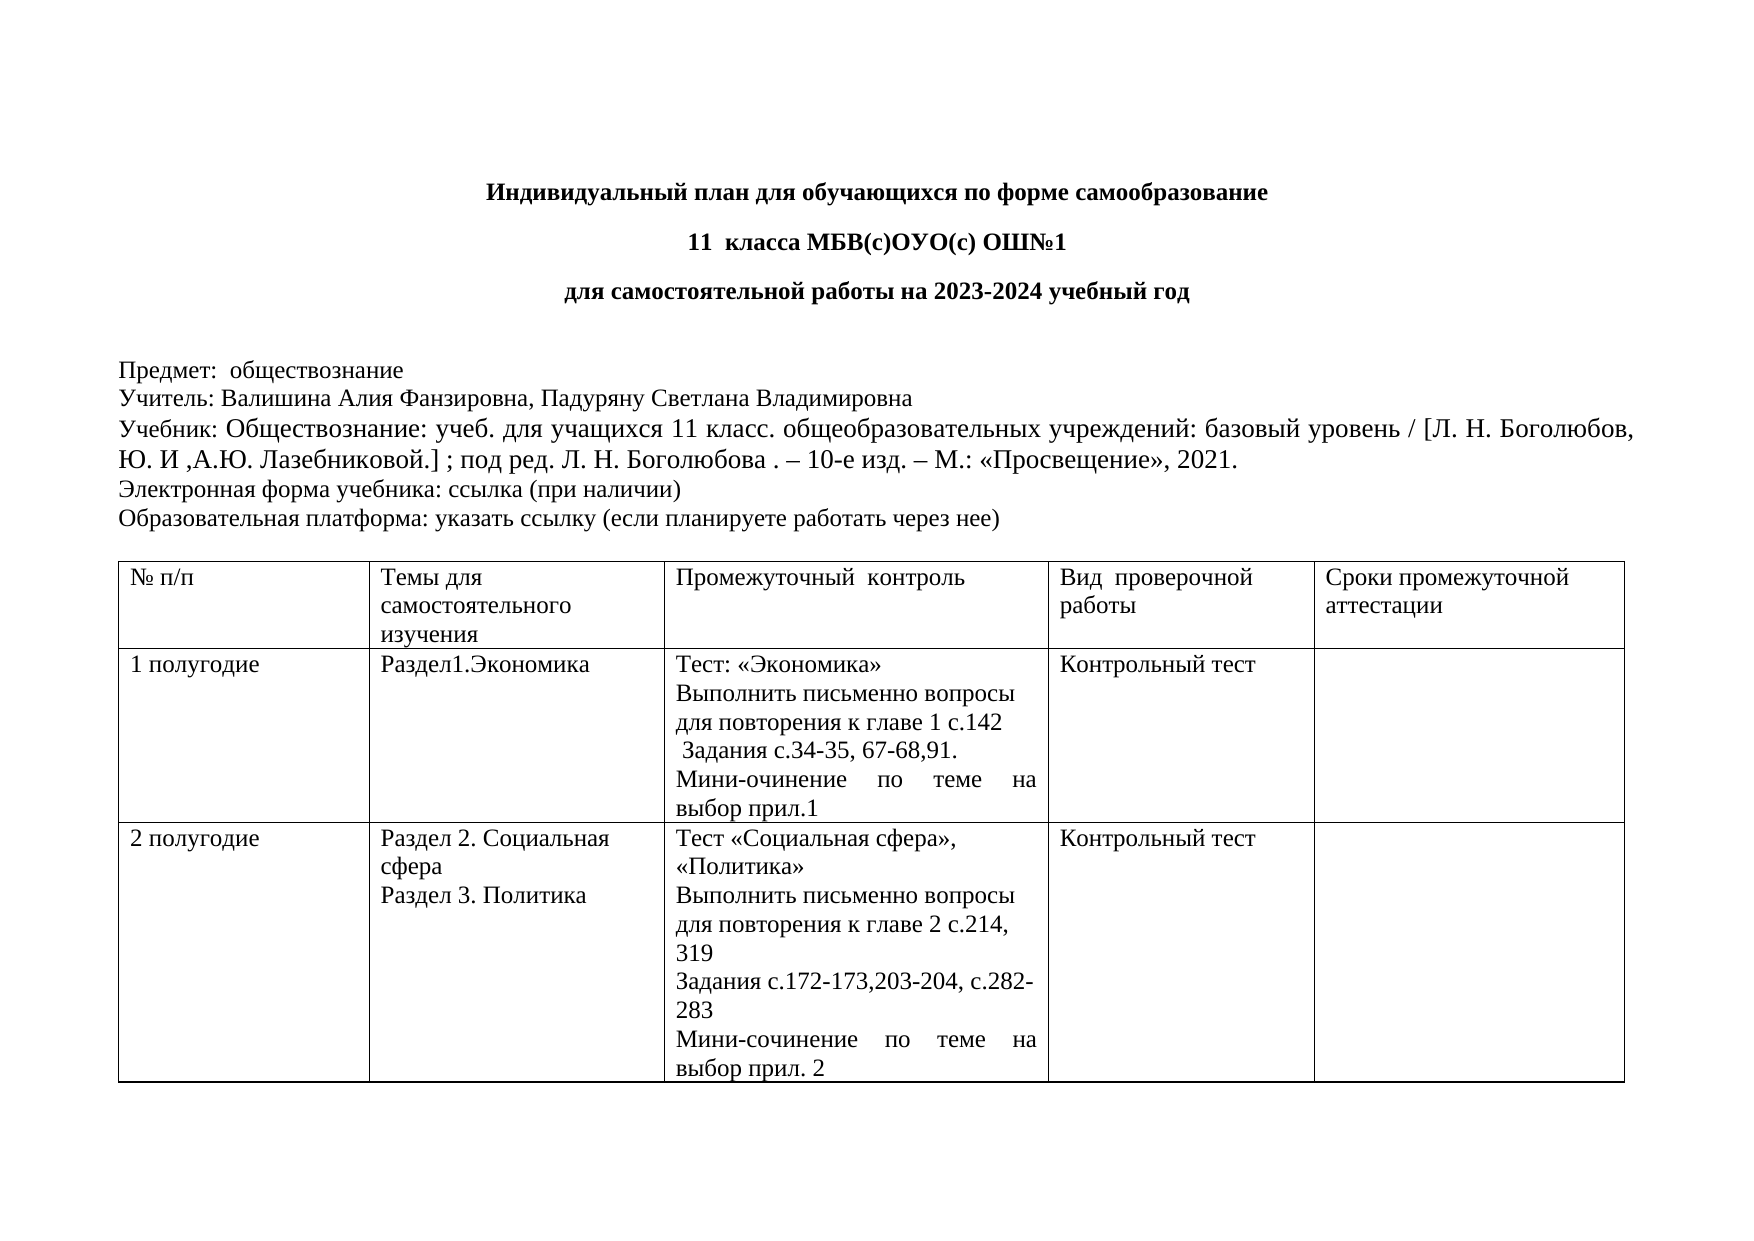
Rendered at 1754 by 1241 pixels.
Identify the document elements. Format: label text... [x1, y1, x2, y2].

table_header Промежуточный контроль [665, 562, 1048, 648]
table_header Сроки промежуточной аттестации [1315, 562, 1624, 648]
table_header Вид проверочной работы [1049, 562, 1314, 648]
table_cell Раздел 2. Социальная сфера Раздел 3. Политика [370, 823, 664, 1081]
text Индивидуальный план для обучающихся по форме самообразование [118, 177, 1636, 206]
table_header № п/п [119, 562, 369, 648]
table_cell Контрольный тест [1049, 649, 1314, 822]
table_cell Раздел1.Экономика [370, 649, 664, 822]
text Учебник: Обществознание: учеб. для учащихся 11 класс. общеобразовательных учреждений: базовый уровень / [Л. Н. Боголюбов, Ю. И ,А.Ю. Лазебниковой.] ; под ред. Л. Н. Боголюбова . – 10-е изд. – М.: «Просвещение», 2021. [118, 412, 1636, 474]
text Образовательная платформа: указать ссылку (если планируете работать через нее) [118, 503, 1636, 532]
table_cell Тест: «Экономика» Выполнить письменно вопросы для повторения к главе 1 с.142 Задания с.34-35, 67-68,91. Мини-очинение по теме на выбор прил.1 [665, 649, 1048, 822]
table_cell 2 полугодие [119, 823, 369, 1081]
text Предмет: обществознание [118, 355, 1636, 383]
table_cell [1315, 649, 1624, 822]
table_cell Тест «Социальная сфера», «Политика» Выполнить письменно вопросы для повторения к главе 2 с.214, 319 Задания с.172-173,203-204, с.282-283 Мини-сочинение по теме на выбор прил. 2 [665, 823, 1048, 1081]
text 11 класса МБВ(с)ОУО(с) ОШ№1 [118, 227, 1636, 256]
text Электронная форма учебника: ссылка (при наличии) [118, 474, 1636, 503]
text для самостоятельной работы на 2023-2024 учебный год [118, 276, 1636, 305]
table_cell Контрольный тест [1049, 823, 1314, 1081]
table_cell [1315, 823, 1624, 1081]
table_header Темы для самостоятельного изучения [370, 562, 664, 648]
text Учитель: Валишина Алия Фанзировна, Падуряну Светлана Владимировна [118, 383, 1636, 412]
table_cell 1 полугодие [119, 649, 369, 822]
